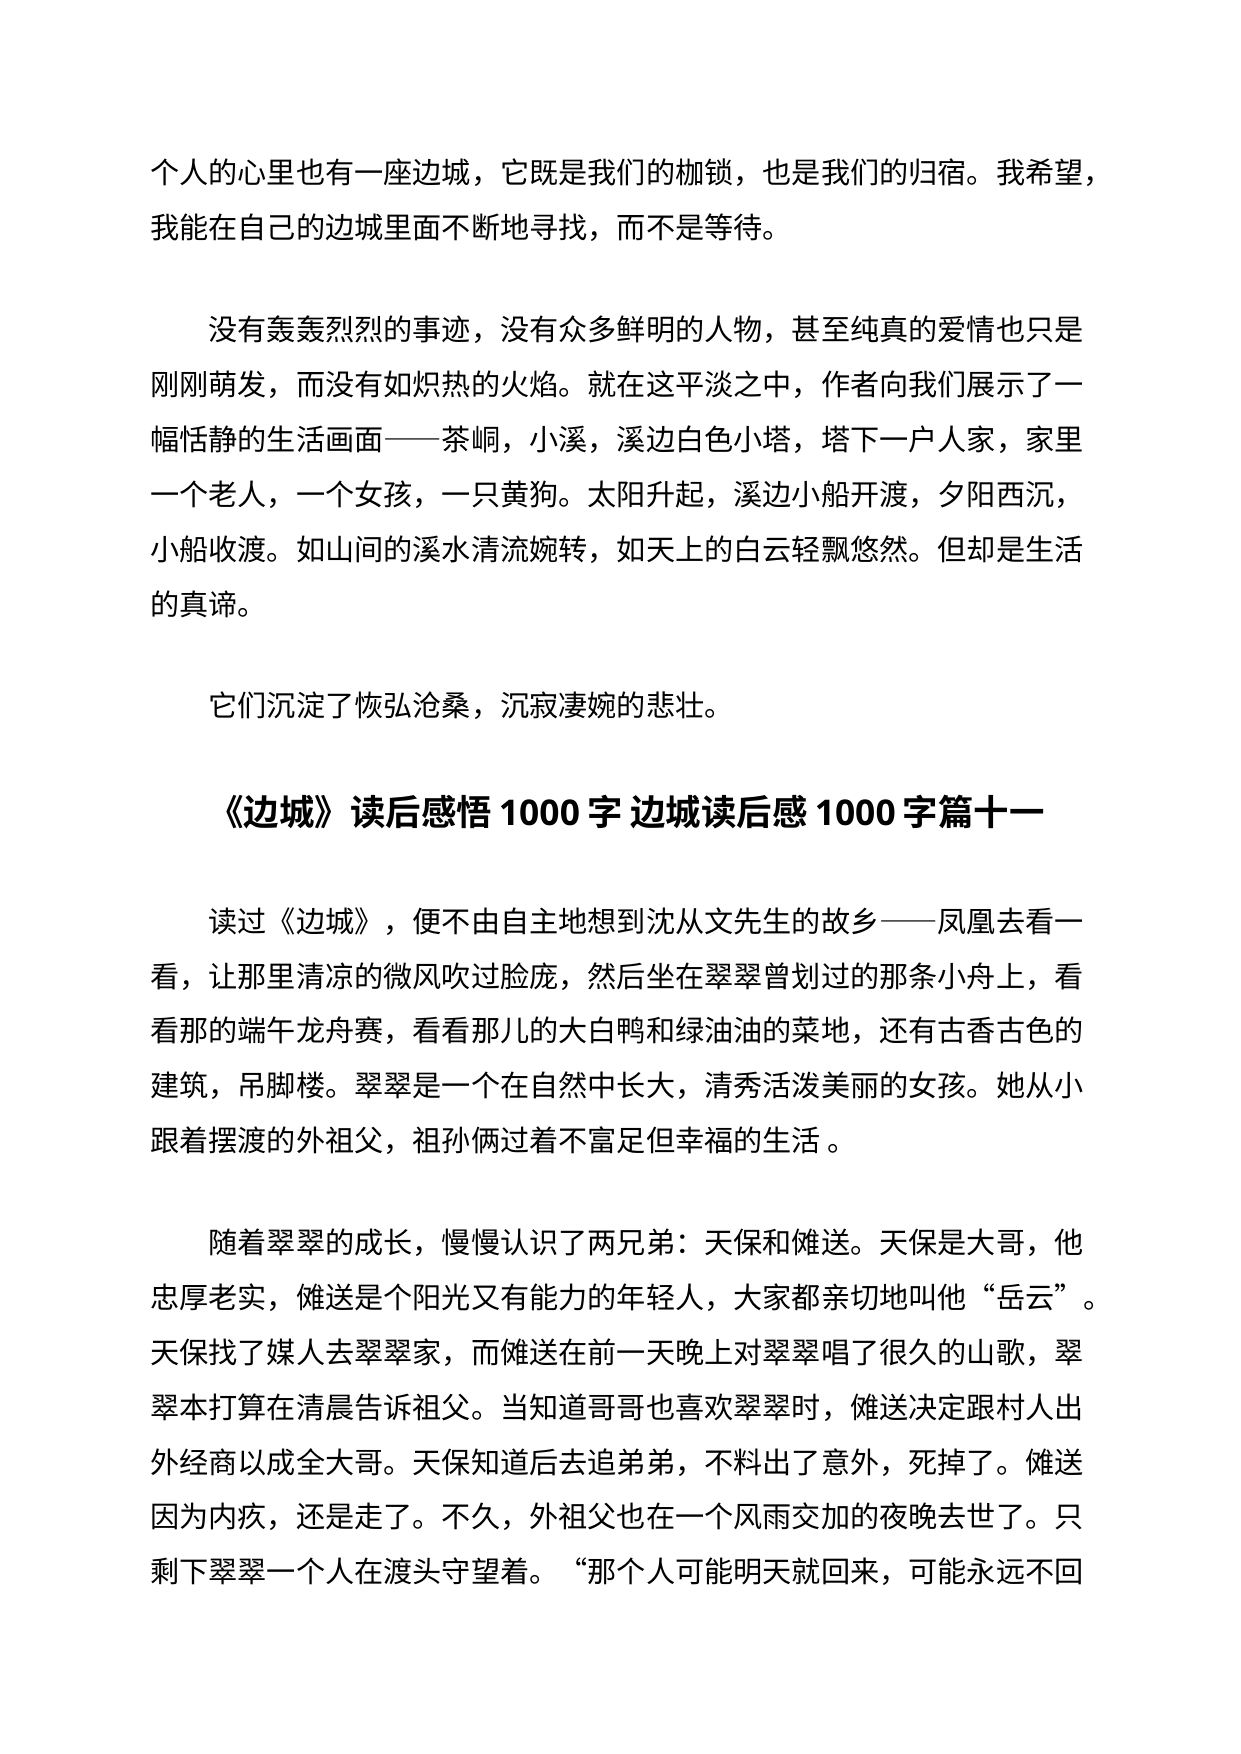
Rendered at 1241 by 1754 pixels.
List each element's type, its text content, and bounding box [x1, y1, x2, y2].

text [150, 1219, 1090, 1591]
text 它们沉淀了恢弘沧桑，沉寂凄婉的悲壮。 [150, 683, 1090, 725]
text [150, 150, 1090, 247]
text 读过《边城》，便不由自主地想到沈从文先生的故乡——凤凰去看一看，让那里清凉的微风吹过脸庞，然后坐在翠翠曾划过的那条小舟上，看看那的端午龙舟赛，看看那儿的大白鸭和绿油油的菜地，还有古香古色的建筑，吊脚楼。翠翠是一个在自然中长大，清秀活泼美丽的女孩。她从小跟着摆渡的外祖父，祖孙俩过着不富足但幸福的生活 。 [150, 898, 1090, 1160]
text 没有轰轰烈烈的事迹，没有众多鲜明的人物，甚至纯真的爱情也只是刚刚萌发，而没有如炽热的火焰。就在这平淡之中，作者向我们展示了一幅恬静的生活画面——茶峒，小溪，溪边白色小塔，塔下一户人家，家里一个老人，一个女孩，一只黄狗。太阳升起，溪边小船开渡，夕阳西沉，小船收渡。如山间的溪水清流婉转，如天上的白云轻飘悠然。但却是生活的真谛。 [150, 307, 1090, 623]
text 《边城》读后感悟1000字 边城读后感1000字篇十一 [150, 785, 1090, 836]
